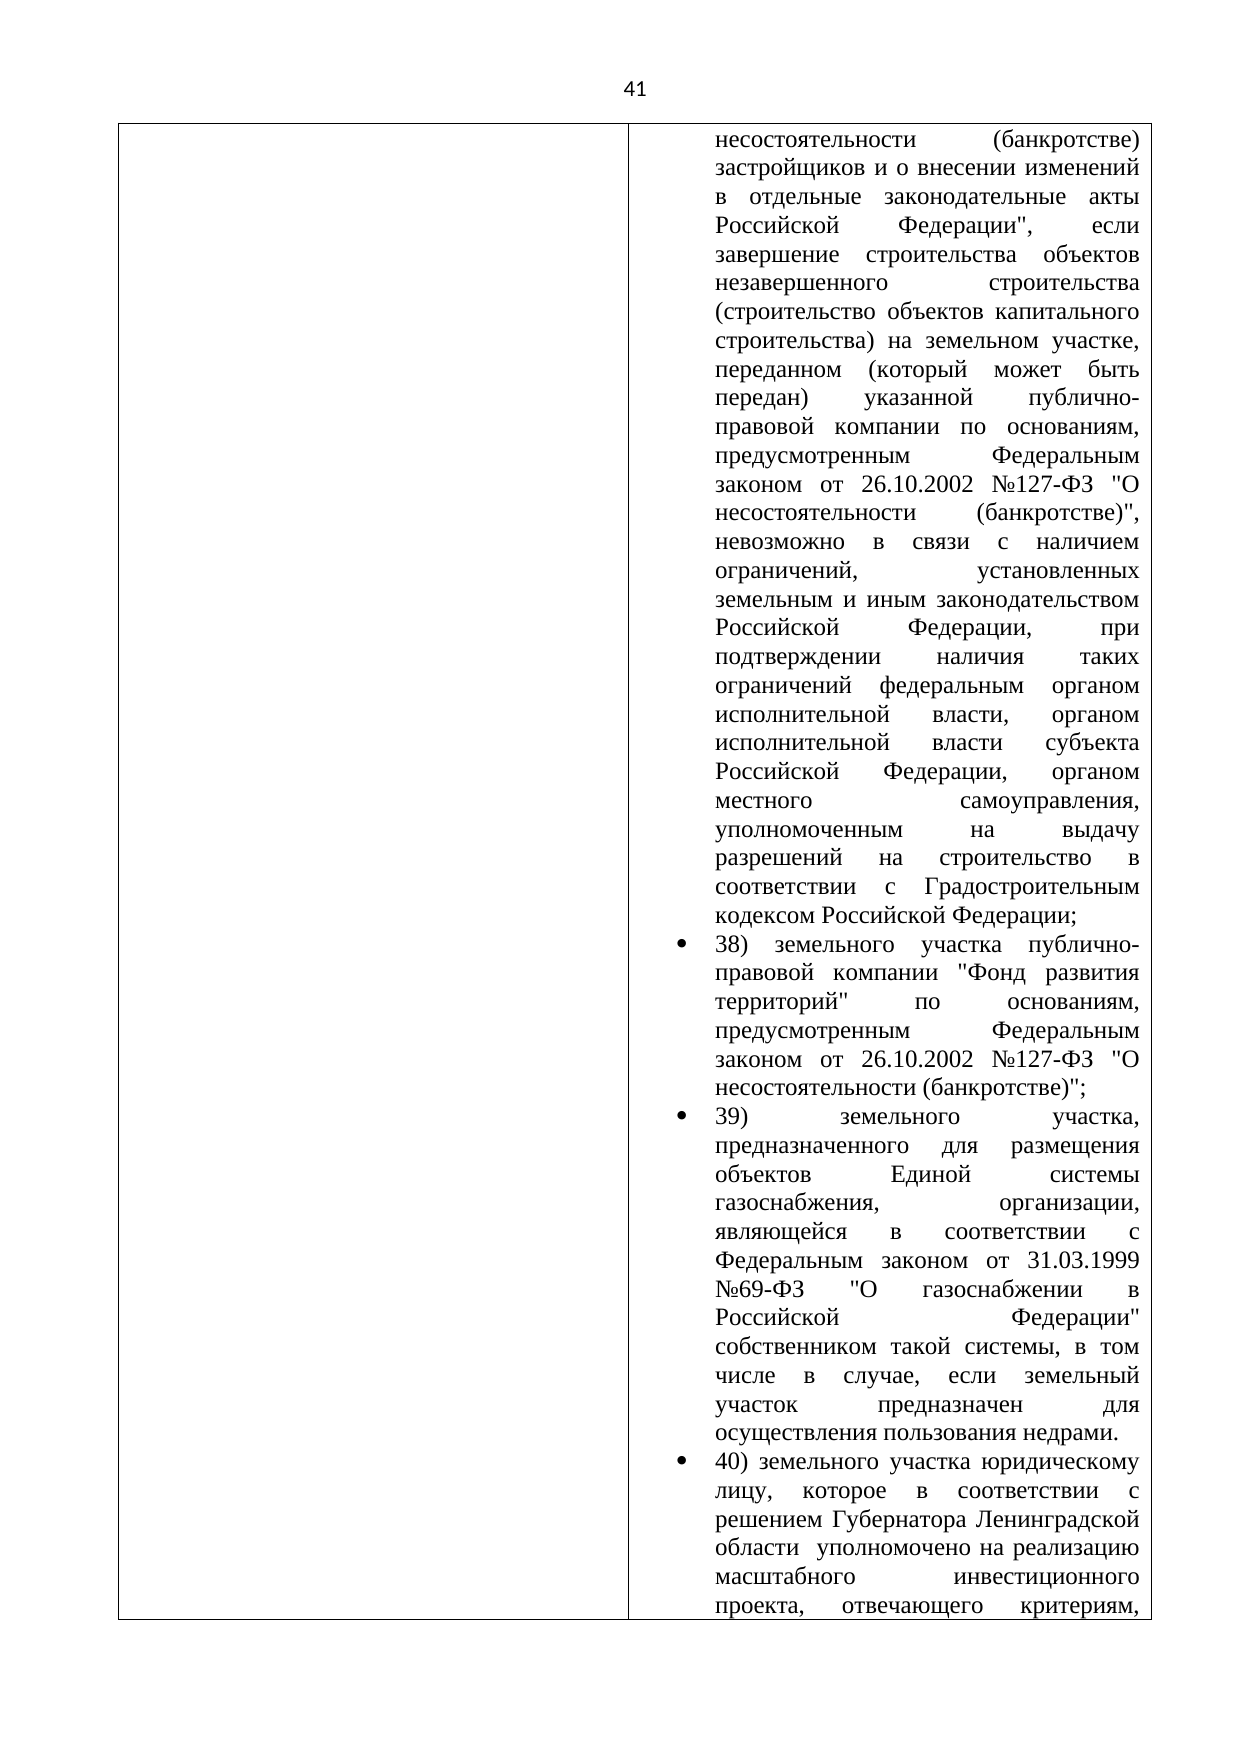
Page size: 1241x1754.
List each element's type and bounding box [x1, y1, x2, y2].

table_cell [629, 124, 1151, 1619]
table_cell [119, 124, 628, 1619]
